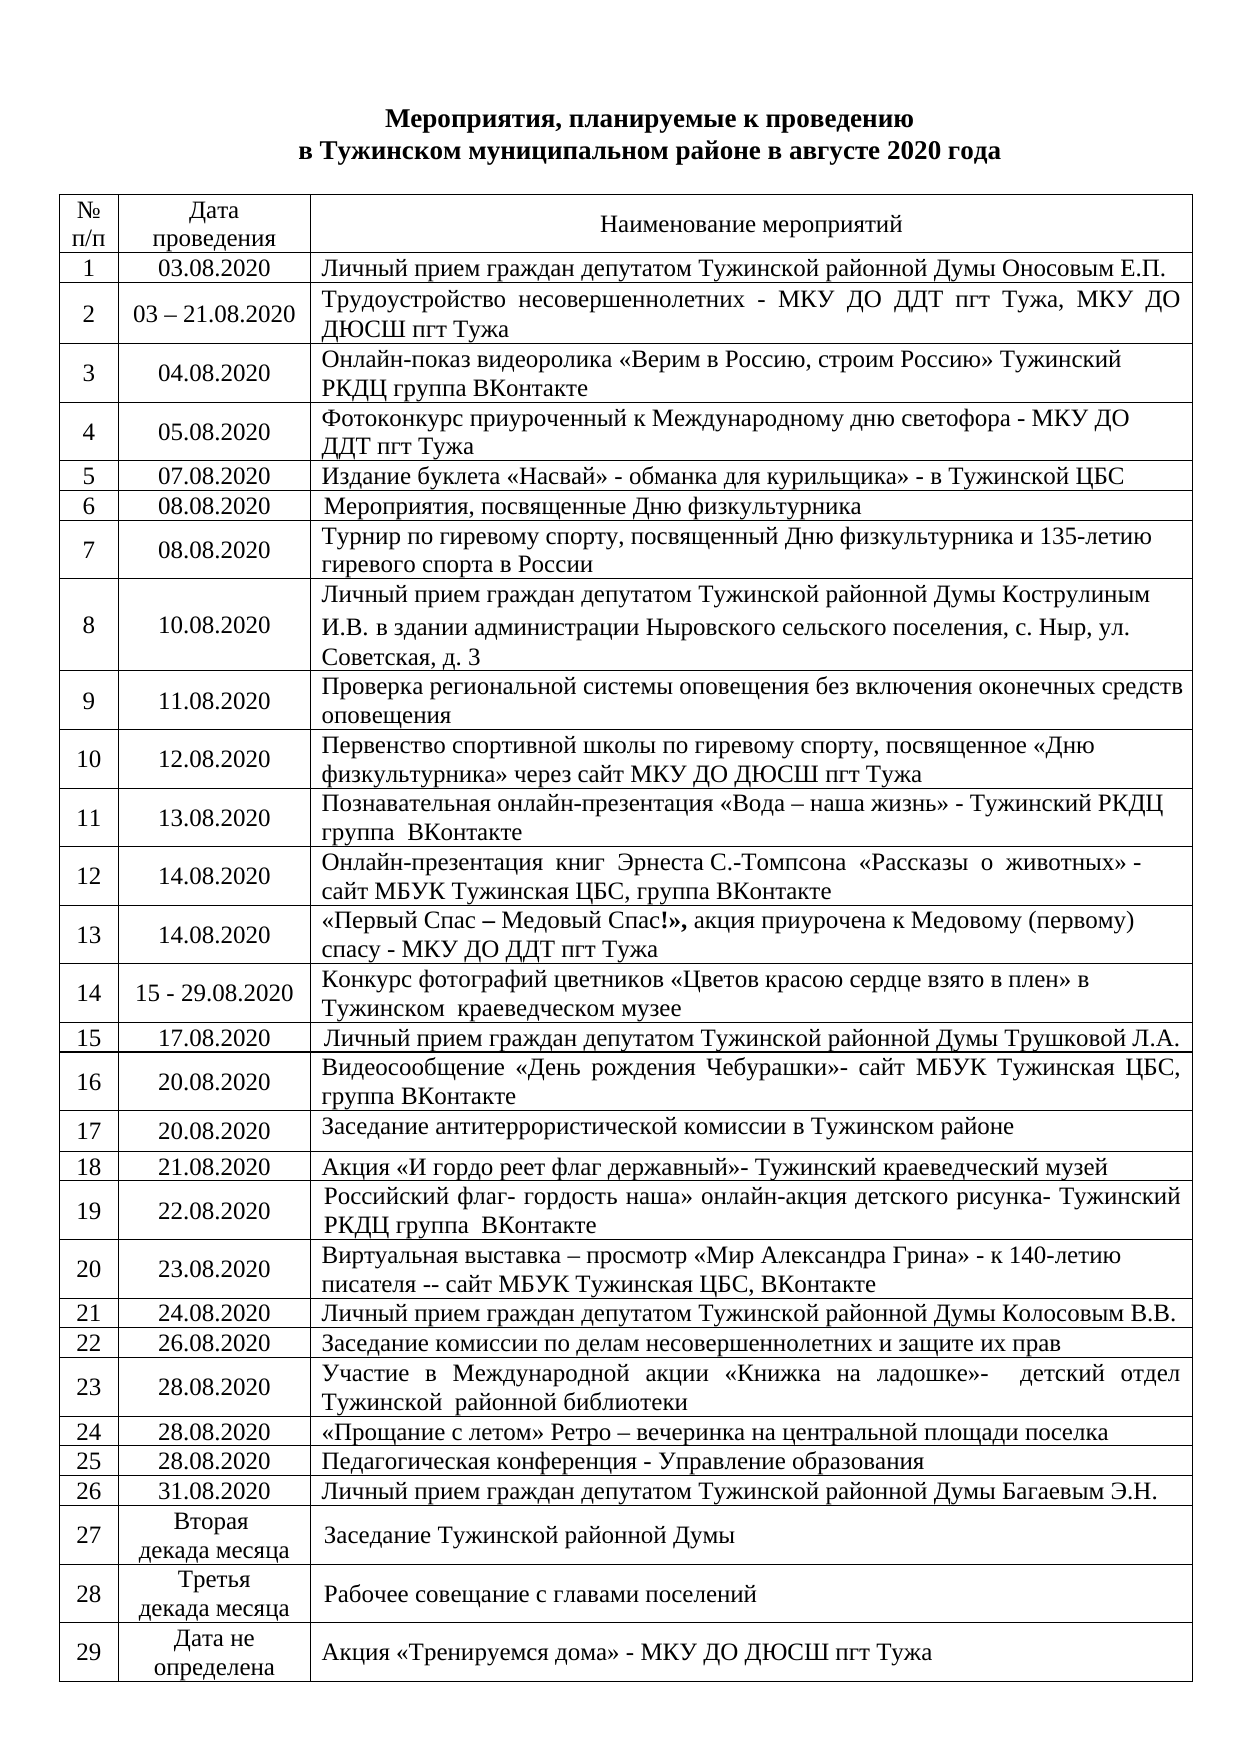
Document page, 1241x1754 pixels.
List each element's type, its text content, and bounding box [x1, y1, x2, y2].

table_cell 6 [60, 491, 118, 520]
table_cell Личный прием граждан депутатом Тужинской районной Думы Кострулиным И.В. в здании администрации Ныровского сельского поселения, с. Ныр, ул. Советская, д. 3 [311, 579, 1192, 670]
table_header Дата проведения [119, 195, 310, 252]
table_cell Акция «И гордо реет флаг державный»- Тужинский краеведческий музей [311, 1152, 1192, 1180]
table_cell 4 [60, 403, 118, 460]
table_cell 14.08.2020 [119, 906, 310, 963]
table_cell Онлайн-показ видеоролика «Верим в Россию, строим Россию» Тужинский РКДЦ группа ВКонтакте [311, 344, 1192, 402]
table_cell 23.08.2020 [119, 1240, 310, 1297]
table_cell 05.08.2020 [119, 403, 310, 460]
table_cell 12.08.2020 [119, 730, 310, 787]
table_cell 07.08.2020 [119, 461, 310, 490]
table_cell 04.08.2020 [119, 344, 310, 402]
table_cell 03.08.2020 [119, 253, 310, 282]
table_cell Личный прием граждан депутатом Тужинской районной Думы Оносовым Е.П. [311, 253, 1192, 282]
table_cell 31.08.2020 [119, 1476, 310, 1505]
table_cell 10.08.2020 [119, 579, 310, 670]
table_cell 15 [60, 1023, 118, 1051]
table_cell Издание буклета «Насвай» - обманка для курильщика» - в Тужинской ЦБС [311, 461, 1192, 490]
table_cell 20.08.2020 [119, 1111, 310, 1151]
table_cell Рабочее совещание с главами поселений [311, 1565, 1192, 1622]
table_cell Акция «Тренируемся дома» - МКУ ДО ДЮСШ пгт Тужа [311, 1623, 1192, 1681]
table_cell Российский флаг- гордость наша» онлайн-акция детского рисунка- Тужинский РКДЦ группа ВКонтакте [311, 1181, 1192, 1239]
table_cell Турнир по гиревому спорту, посвященный Дню физкультурника и 135-летию гиревого спорта в России [311, 521, 1192, 578]
table_cell 1 [60, 253, 118, 282]
table_cell Личный прием граждан депутатом Тужинской районной Думы Трушковой Л.А. [311, 1023, 1192, 1051]
table_cell 8 [60, 579, 118, 670]
table_cell Онлайн-презентация книг Эрнеста С.-Томпсона «Рассказы о животных» - сайт МБУК Тужинская ЦБС, группа ВКонтакте [311, 847, 1192, 904]
table_cell 14 [60, 964, 118, 1022]
table_cell 28.08.2020 [119, 1417, 310, 1445]
table_cell 23 [60, 1358, 118, 1416]
table_cell 3 [60, 344, 118, 402]
table_cell Фотоконкурс приуроченный к Международному дню светофора - МКУ ДО ДДТ пгт Тужа [311, 403, 1192, 460]
table_cell 26 [60, 1476, 118, 1505]
table_cell 08.08.2020 [119, 491, 310, 520]
table_cell 21 [60, 1299, 118, 1327]
table_cell 11.08.2020 [119, 671, 310, 729]
table_cell Третья декада месяца [119, 1565, 310, 1622]
table_cell 9 [60, 671, 118, 729]
table_cell 15 - 29.08.2020 [119, 964, 310, 1022]
table_cell 24.08.2020 [119, 1299, 310, 1327]
table_cell Личный прием граждан депутатом Тужинской районной Думы Багаевым Э.Н. [311, 1476, 1192, 1505]
table_cell 26.08.2020 [119, 1328, 310, 1357]
table_cell 14.08.2020 [119, 847, 310, 904]
table_header Наименование мероприятий [311, 195, 1192, 252]
table_cell 17 [60, 1111, 118, 1151]
table_cell 27 [60, 1506, 118, 1563]
table_cell 08.08.2020 [119, 521, 310, 578]
table_cell Конкурс фотографий цветников «Цветов красою сердце взято в плен» в Тужинском краеведческом музее [311, 964, 1192, 1022]
table_cell 29 [60, 1623, 118, 1681]
table_cell 10 [60, 730, 118, 787]
table_cell 5 [60, 461, 118, 490]
table_cell 28.08.2020 [119, 1358, 310, 1416]
table_cell Заседание Тужинской районной Думы [311, 1506, 1192, 1563]
table_cell 19 [60, 1181, 118, 1239]
table_cell 18 [60, 1152, 118, 1180]
table_cell Заседание антитеррористической комиссии в Тужинском районе [311, 1111, 1192, 1151]
table_cell Трудоустройство несовершеннолетних - МКУ ДО ДДТ пгт Тужа, МКУ ДО ДЮСШ пгт Тужа [311, 283, 1192, 343]
table_cell Первенство спортивной школы по гиревому спорту, посвященное «Дню физкультурника» через сайт МКУ ДО ДЮСШ пгт Тужа [311, 730, 1192, 787]
table_cell Заседание комиссии по делам несовершеннолетних и защите их прав [311, 1328, 1192, 1357]
table_cell 28 [60, 1565, 118, 1622]
table_cell 25 [60, 1446, 118, 1475]
table_cell Педагогическая конференция - Управление образования [311, 1446, 1192, 1475]
table_cell 2 [60, 283, 118, 343]
table_cell 20 [60, 1240, 118, 1297]
table_cell «Прощание с летом» Ретро – вечеринка на центральной площади поселка [311, 1417, 1192, 1445]
text Мероприятия, планируемые к проведению [118, 103, 1181, 134]
table_cell Проверка региональной системы оповещения без включения оконечных средств оповещения [311, 671, 1192, 729]
table_cell 13 [60, 906, 118, 963]
table_cell 13.08.2020 [119, 789, 310, 846]
table_cell 22 [60, 1328, 118, 1357]
table_cell Участие в Международной акции «Книжка на ладошке»- детский отдел Тужинской районной библиотеки [311, 1358, 1192, 1416]
table_cell 20.08.2020 [119, 1053, 310, 1110]
table_cell 22.08.2020 [119, 1181, 310, 1239]
table_cell 21.08.2020 [119, 1152, 310, 1180]
table_cell 12 [60, 847, 118, 904]
table_header № п/п [60, 195, 118, 252]
table_cell Вторая декада месяца [119, 1506, 310, 1563]
table_cell Познавательная онлайн-презентация «Вода – наша жизнь» - Тужинский РКДЦ группа ВКонтакте [311, 789, 1192, 846]
table_cell Видеосообщение «День рождения Чебурашки»- сайт МБУК Тужинская ЦБС, группа ВКонтакте [311, 1053, 1192, 1110]
table_cell Мероприятия, посвященные Дню физкультурника [311, 491, 1192, 520]
table_cell 03 – 21.08.2020 [119, 283, 310, 343]
table_cell Виртуальная выставка – просмотр «Мир Александра Грина» - к 140-летию писателя -- сайт МБУК Тужинская ЦБС, ВКонтакте [311, 1240, 1192, 1297]
text в Тужинском муниципальном районе в августе 2020 года [118, 134, 1181, 165]
table_cell 7 [60, 521, 118, 578]
table_cell 17.08.2020 [119, 1023, 310, 1051]
table_cell 28.08.2020 [119, 1446, 310, 1475]
table_cell 24 [60, 1417, 118, 1445]
table_cell «Первый Спас – Медовый Спас!», акция приурочена к Медовому (первому) спасу - МКУ ДО ДДТ пгт Тужа [311, 906, 1192, 963]
table_cell 11 [60, 789, 118, 846]
table_cell 16 [60, 1053, 118, 1110]
table_cell Дата не определена [119, 1623, 310, 1681]
table_cell Личный прием граждан депутатом Тужинской районной Думы Колосовым В.В. [311, 1299, 1192, 1327]
